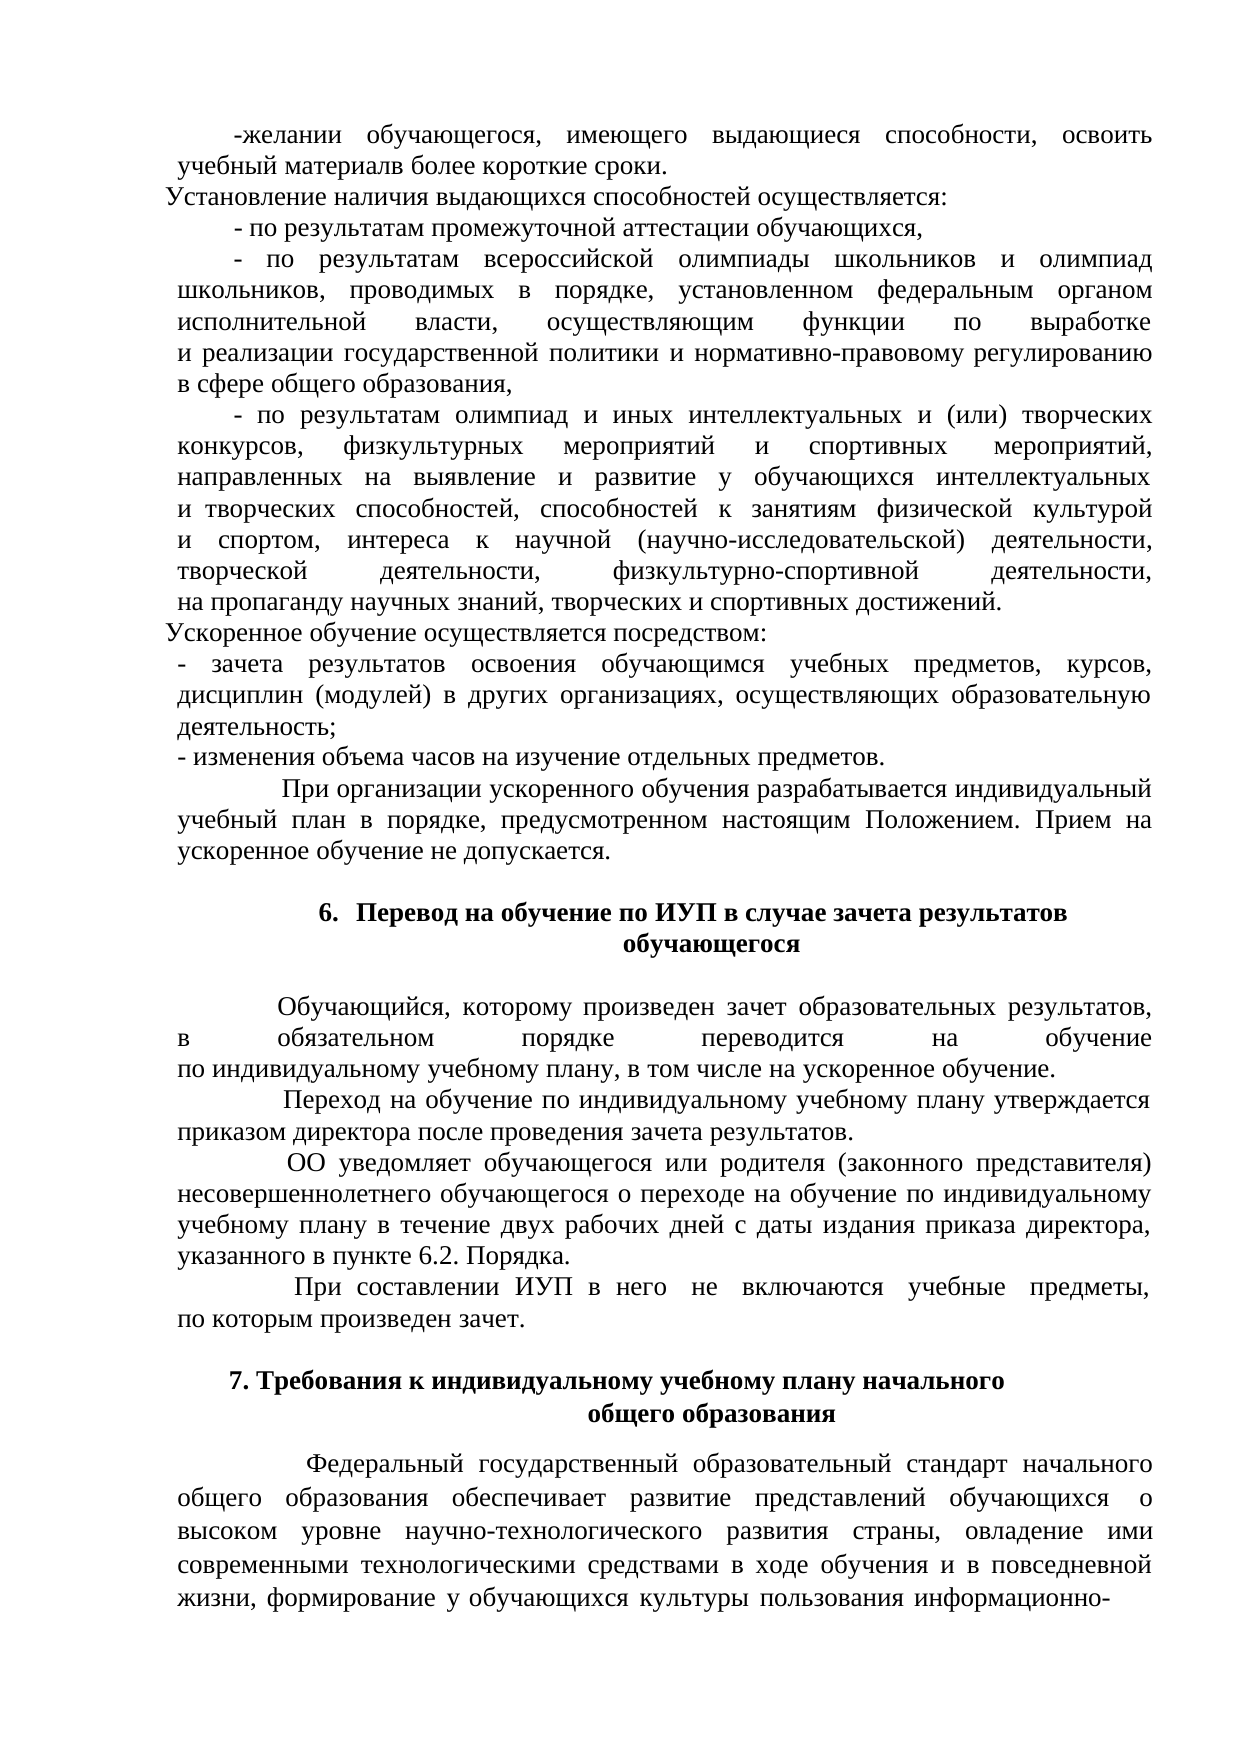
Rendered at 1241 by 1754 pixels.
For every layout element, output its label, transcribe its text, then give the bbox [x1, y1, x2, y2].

list Переход на обучение по индивидуальному учебному плану утверждается приказом директора после проведения зачета результатов. [177, 1084, 1152, 1146]
list по результатам всероссийской олимпиады школьников и олимпиад школьников, проводимых в порядке, установленном федеральным органом исполнительной власти, осуществляющим функции по выработке и реализации государственной политики и нормативно-правовому регулированию в сфере общего образования, [177, 242, 1153, 398]
text обучающегося [623, 928, 1205, 959]
list Федеральный государственный образовательный стандарт начального общего образования обеспечивает развитие представлений обучающихся о высоком уровне научно-технологического развития страны, овладение ими современными технологическими средствами в ходе обучения и в повседневной жизни, формирование у обучающихся культуры пользования информационно- [177, 1447, 1153, 1613]
list зачета результатов освоения обучающимся учебных предметов, курсов, дисциплин (модулей) в других организациях, осуществляющих образовательную деятельность; [177, 647, 1152, 741]
list по результатам олимпиад и иных интеллектуальных и (или) творческих конкурсов, физкультурных мероприятий и спортивных мероприятий, направленных на выявление и развитие у обучающихся интеллектуальных и творческих способностей, способностей к занятиям физической культурой и спортом, интереса к научной (научно-исследовательской) деятельности, творческой деятельности, физкультурно-спортивной деятельности, на пропаганду научных знаний, творческих и спортивных достижений. [177, 398, 1153, 616]
list Ускоренное обучение осуществляется посредством: [127, 616, 1205, 647]
list При организации ускоренного обучения разрабатывается индивидуальный учебный план в порядке, предусмотренном настоящим Положением. Прием на ускоренное обучение не допускается. [177, 772, 1152, 865]
list Перевод на обучение по ИУП в случае зачета результатов [318, 896, 1205, 927]
list по результатам промежуточной аттестации обучающихся, [233, 211, 1205, 242]
list Установление наличия выдающихся способностей осуществляется: [127, 180, 1205, 211]
list Требования к индивидуальному учебному плану начального общего образования [229, 1364, 1100, 1428]
list изменения объема часов на изучение отдельных предметов. [177, 741, 1205, 772]
text -желании обучающегося, имеющего выдающиеся способности, освоить учебный материалв более короткие сроки. [177, 119, 1152, 180]
list Обучающийся, которому произведен зачет образовательных результатов, в обязательном порядке переводится на обучение по индивидуальному учебному плану, в том числе на ускоренное обучение. [177, 990, 1152, 1084]
list ОО уведомляет обучающегося или родителя (законного представителя) несовершеннолетнего обучающегося о переходе на обучение по индивидуальному учебному плану в течение двух рабочих дней с даты издания приказа директора, указанного в пункте 6.2. Порядка. [177, 1146, 1153, 1271]
list При составлении ИУП в него не включаются учебные предметы, по которым произведен зачет. [177, 1271, 1152, 1333]
